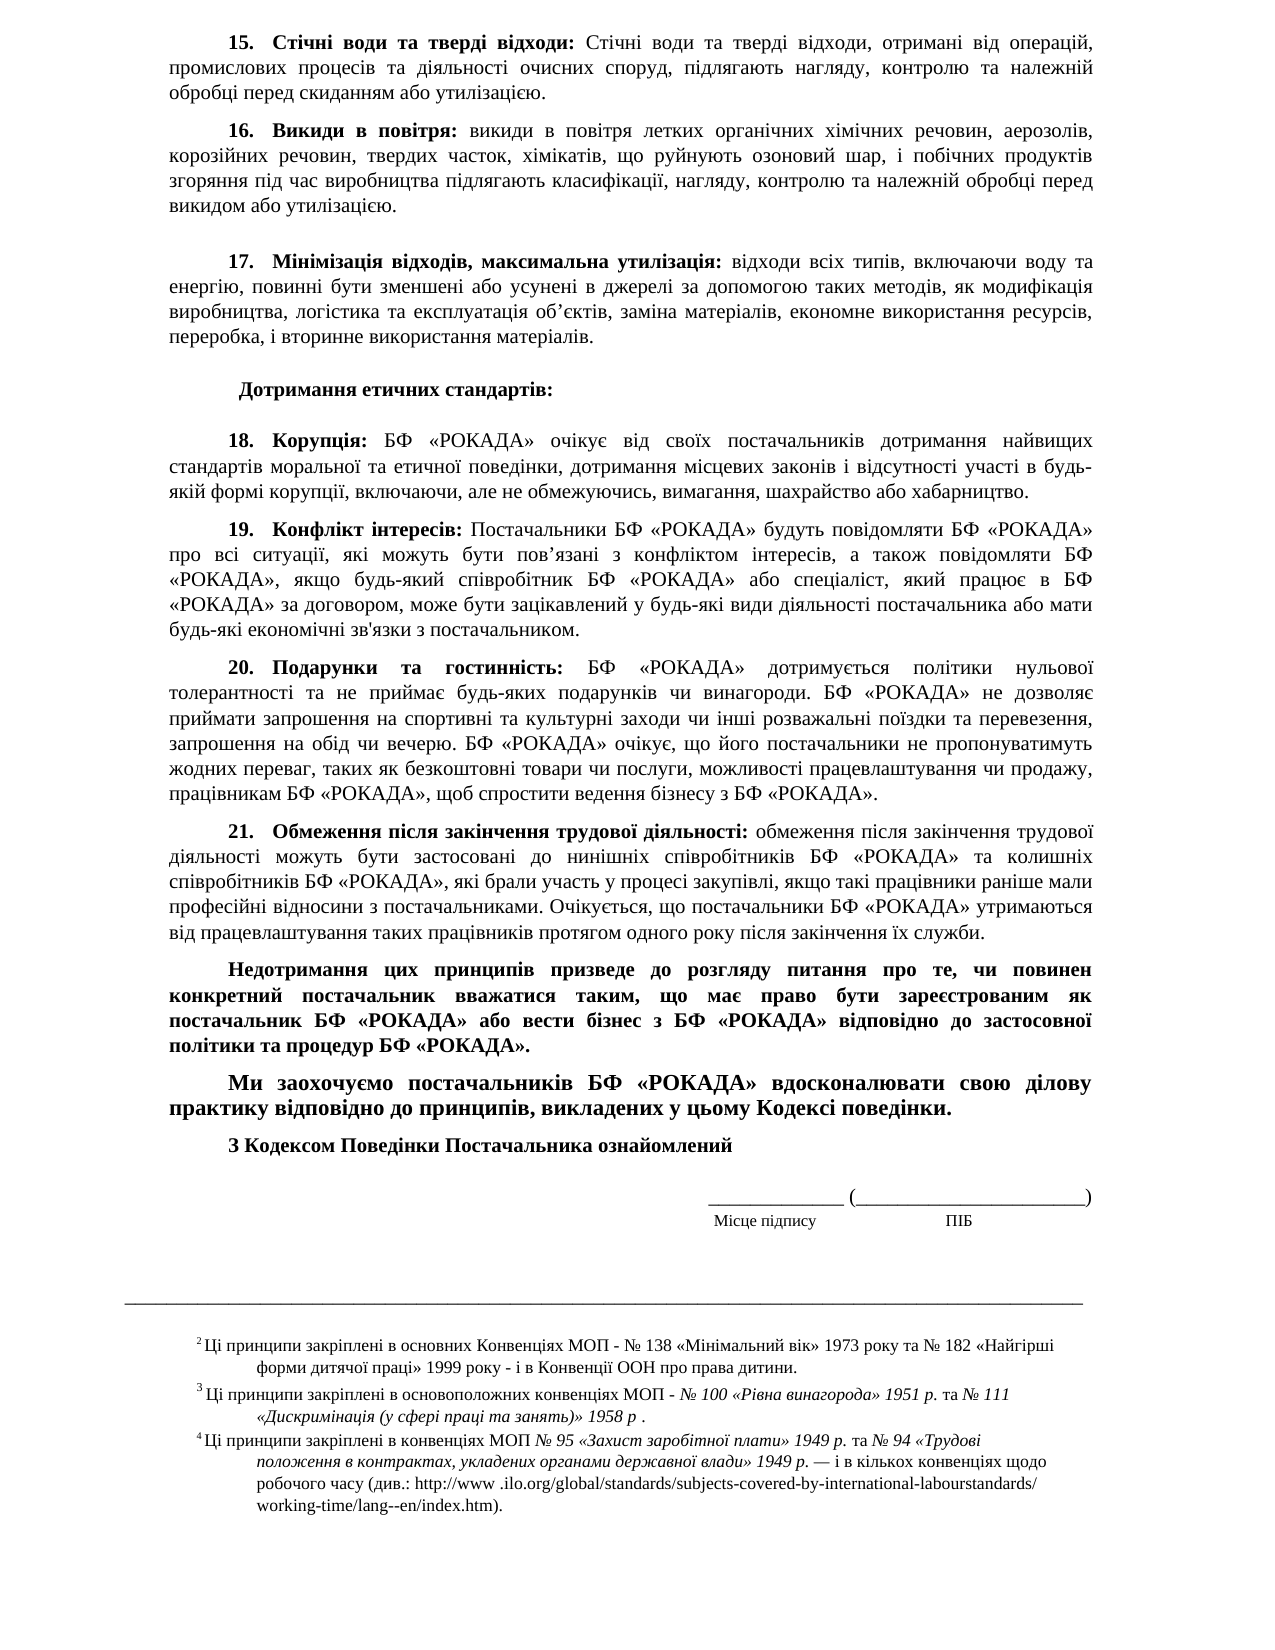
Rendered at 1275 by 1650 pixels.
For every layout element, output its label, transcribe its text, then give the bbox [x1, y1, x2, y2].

text 2 Ці принципи закріплені в основних Конвенціях МОП - № 138 «Мінімальний вік» 1973 року та № 182 «Найгірші форми дитячої праці» 1999 року - і в Конвенції ООН про права дитини. [196, 1335, 1059, 1377]
list Подарунки та гостинність: БФ «РОКАДА» дотримується політики нульової толерантності та не приймає будь-яких подарунків чи винагороди. БФ «РОКАДА» не дозволяє приймати запрошення на спортивні та культурні заходи чи інші розважальні поїздки та перевезення, запрошення на обід чи вечерю. БФ «РОКАДА» очікує, що його постачальники не пропонуватимуть жодних переваг, таких як безкоштовні товари чи послуги, можливості працевлаштування чи продажу, працівникам БФ «РОКАДА», щоб спростити ведення бізнесу з БФ «РОКАДА». [169, 655, 1094, 805]
text З Кодексом Поведінки Постачальника ознайомлений [228, 1132, 1093, 1157]
list Обмеження після закінчення трудової діяльності: обмеження після закінчення трудової діяльності можуть бути застосовані до нинішніх співробітників БФ «РОКАДА» та колишніх співробітників БФ «РОКАДА», які брали участь у процесі закупівлі, якщо такі працівники раніше мали професійні відносини з постачальниками. Очікується, що постачальники БФ «РОКАДА» утримаються від працевлаштування таких працівників протягом одного року після закінчення їх служби. [169, 819, 1094, 944]
text 4 Ці принципи закріплені в конвенціях МОП № 95 «Захист заробітної плати» 1949 р. та № 94 «Трудові положення в контрактах, укладених органами державної влади» 1949 р. — і в кількох конвенціях щодо робочого часу (див.: http://www .ilo.org/global/standards/subjects-covered-by-international-labourstandards/working-time/lang--en/index.htm). [196, 1429, 1063, 1515]
text _____________ (______________________) [562, 1184, 1093, 1208]
text Недотримання цих принципів призведе до розгляду питання про те, чи повинен конкретний постачальник вважатися таким, що має право бути зареєстрованим як постачальник БФ «РОКАДА» або вести бізнес з БФ «РОКАДА» відповідно до застосовної політики та процедур БФ «РОКАДА». [169, 957, 1093, 1057]
text Місце підпису ПІБ [562, 1210, 1093, 1229]
list Конфлікт інтересів: Постачальники БФ «РОКАДА» будуть повідомляти БФ «РОКАДА» про всі ситуації, які можуть бути пов’язані з конфліктом інтересів, а також повідомляти БФ «РОКАДА», якщо будь-який співробітник БФ «РОКАДА» або спеціаліст, який працює в БФ «РОКАДА» за договором, може бути зацікавлений у будь-які види діяльності постачальника або мати будь-які економічні зв'язки з постачальником. [169, 516, 1094, 641]
list Викиди в повітря: викиди в повітря летких органічних хімічних речовин, аерозолів, корозійних речовин, твердих часток, хімікатів, що руйнують озоновий шар, і побічних продуктів згоряння під час виробництва підлягають класифікації, нагляду, контролю та належній обробці перед викидом або утилізацією. [169, 118, 1094, 217]
list Корупція: БФ «РОКАДА» очікує від своїх постачальників дотримання найвищих стандартів моральної та етичної поведінки, дотримання місцевих законів і відсутності участі в будь-якій формі корупції, включаючи, але не обмежуючись, вимагання, шахрайство або хабарництво. [169, 428, 1094, 503]
text Дотримання етичних стандартів: [169, 377, 1093, 401]
list Мінімізація відходів, максимальна утилізація: відходи всіх типів, включаючи воду та енергію, повинні бути зменшені або усунені в джерелі за допомогою таких методів, як модифікація виробництва, логістика та експлуатація об’єктів, заміна матеріалів, економне використання ресурсів, переробка, і вторинне використання матеріалів. [169, 248, 1094, 348]
text ____________________________________________________________________________________________ [124, 1283, 1093, 1307]
list Стічні води та тверді відходи: Стічні води та тверді відходи, отримані від операцій, промислових процесів та діяльності очисних споруд, підлягають нагляду, контролю та належній обробці перед скиданням або утилізацією. [169, 29, 1094, 104]
text 3 Ці принципи закріплені в основоположних конвенціях МОП - № 100 «Рівна винагорода» 1951 р. та № 111 «Дискримінація (у сфері праці та занять)» 1958 р . [196, 1380, 1077, 1426]
text Ми заохочуємо постачальників БФ «РОКАДА» вдосконалювати свою ділову практику відповідно до принципів, викладених у цьому Кодексі поведінки. [169, 1070, 1092, 1120]
